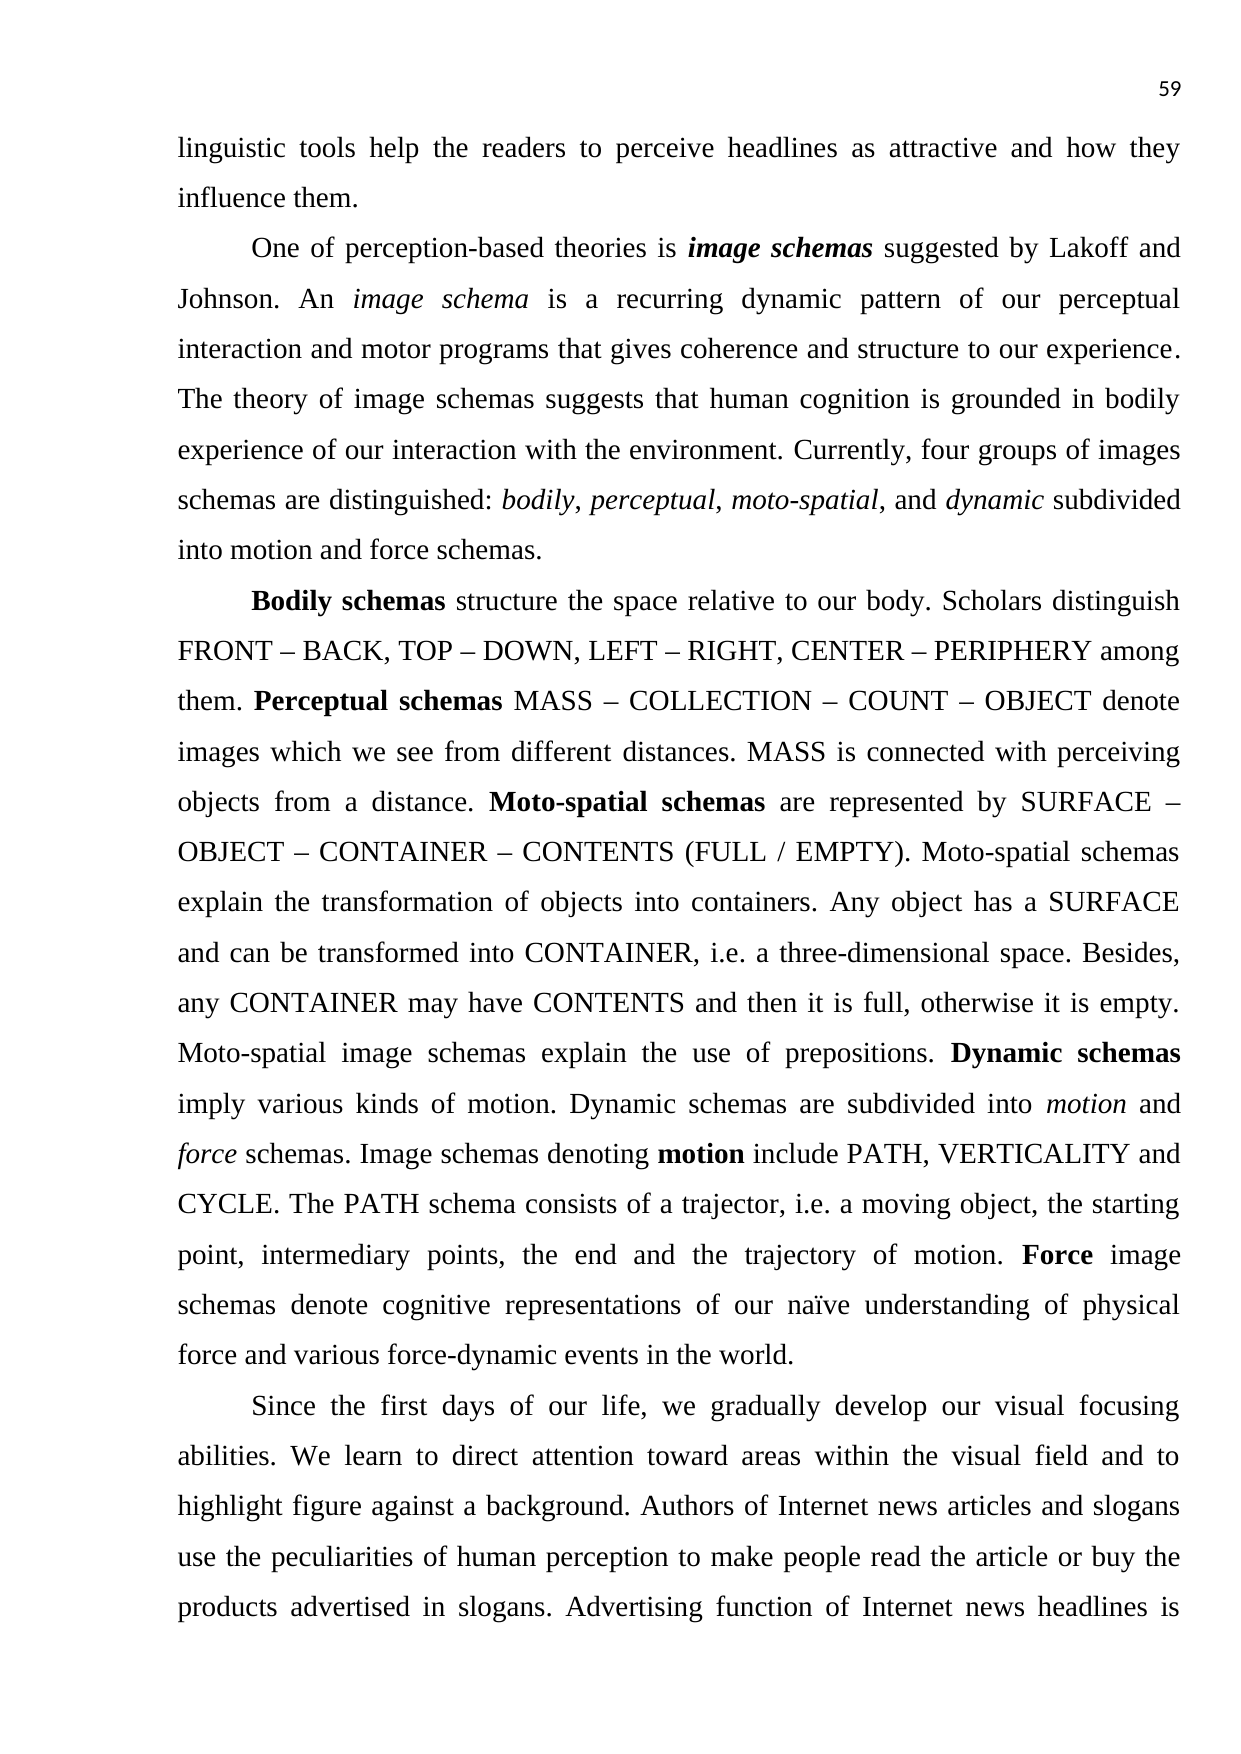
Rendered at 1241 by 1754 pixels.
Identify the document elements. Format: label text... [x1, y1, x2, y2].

text One of perception-based theories is image schemas suggested by Lakoff and Johnson. An image schema is a recurring dynamic pattern of our perceptual interaction and motor programs that gives coherence and structure to our experience. The theory of image schemas suggests that human cognition is grounded in bodily experience of our interaction with the environment. Currently, four groups of images schemas are distinguished: bodily, perceptual, moto-spatial, and dynamic subdivided into motion and force schemas. [177, 231, 1181, 566]
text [177, 130, 1181, 214]
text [177, 1388, 1181, 1622]
text Bodily schemas structure the space relative to our body. Scholars distinguish FRONT – BACK, TOP – DOWN, LEFT – RIGHT, CENTER – PERIPHERY among them. Perceptual schemas MASS – COLLECTION – COUNT – OBJECT denote images which we see from different distances. MASS is connected with perceiving objects from a distance. Moto-spatial schemas are represented by SURFACE – OBJECT – CONTAINER – CONTENTS (FULL / EMPTY). Moto-spatial schemas explain the transformation of objects into containers. Any object has a SURFACE and can be transformed into CONTAINER, i.e. a three-dimensional space. Besides, any CONTAINER may have CONTENTS and then it is full, otherwise it is empty. Moto-spatial image schemas explain the use of prepositions. Dynamic schemas imply various kinds of motion. Dynamic schemas are subdivided into motion and force schemas. Image schemas denoting motion include PATH, VERTICALITY and CYCLE. The PATH schema consists of a trajector, i.e. a moving object, the starting point, intermediary points, the end and the trajectory of motion. Force image schemas denote cognitive representations of our naïve understanding of physical force and various force-dynamic events in the world. [177, 583, 1181, 1371]
